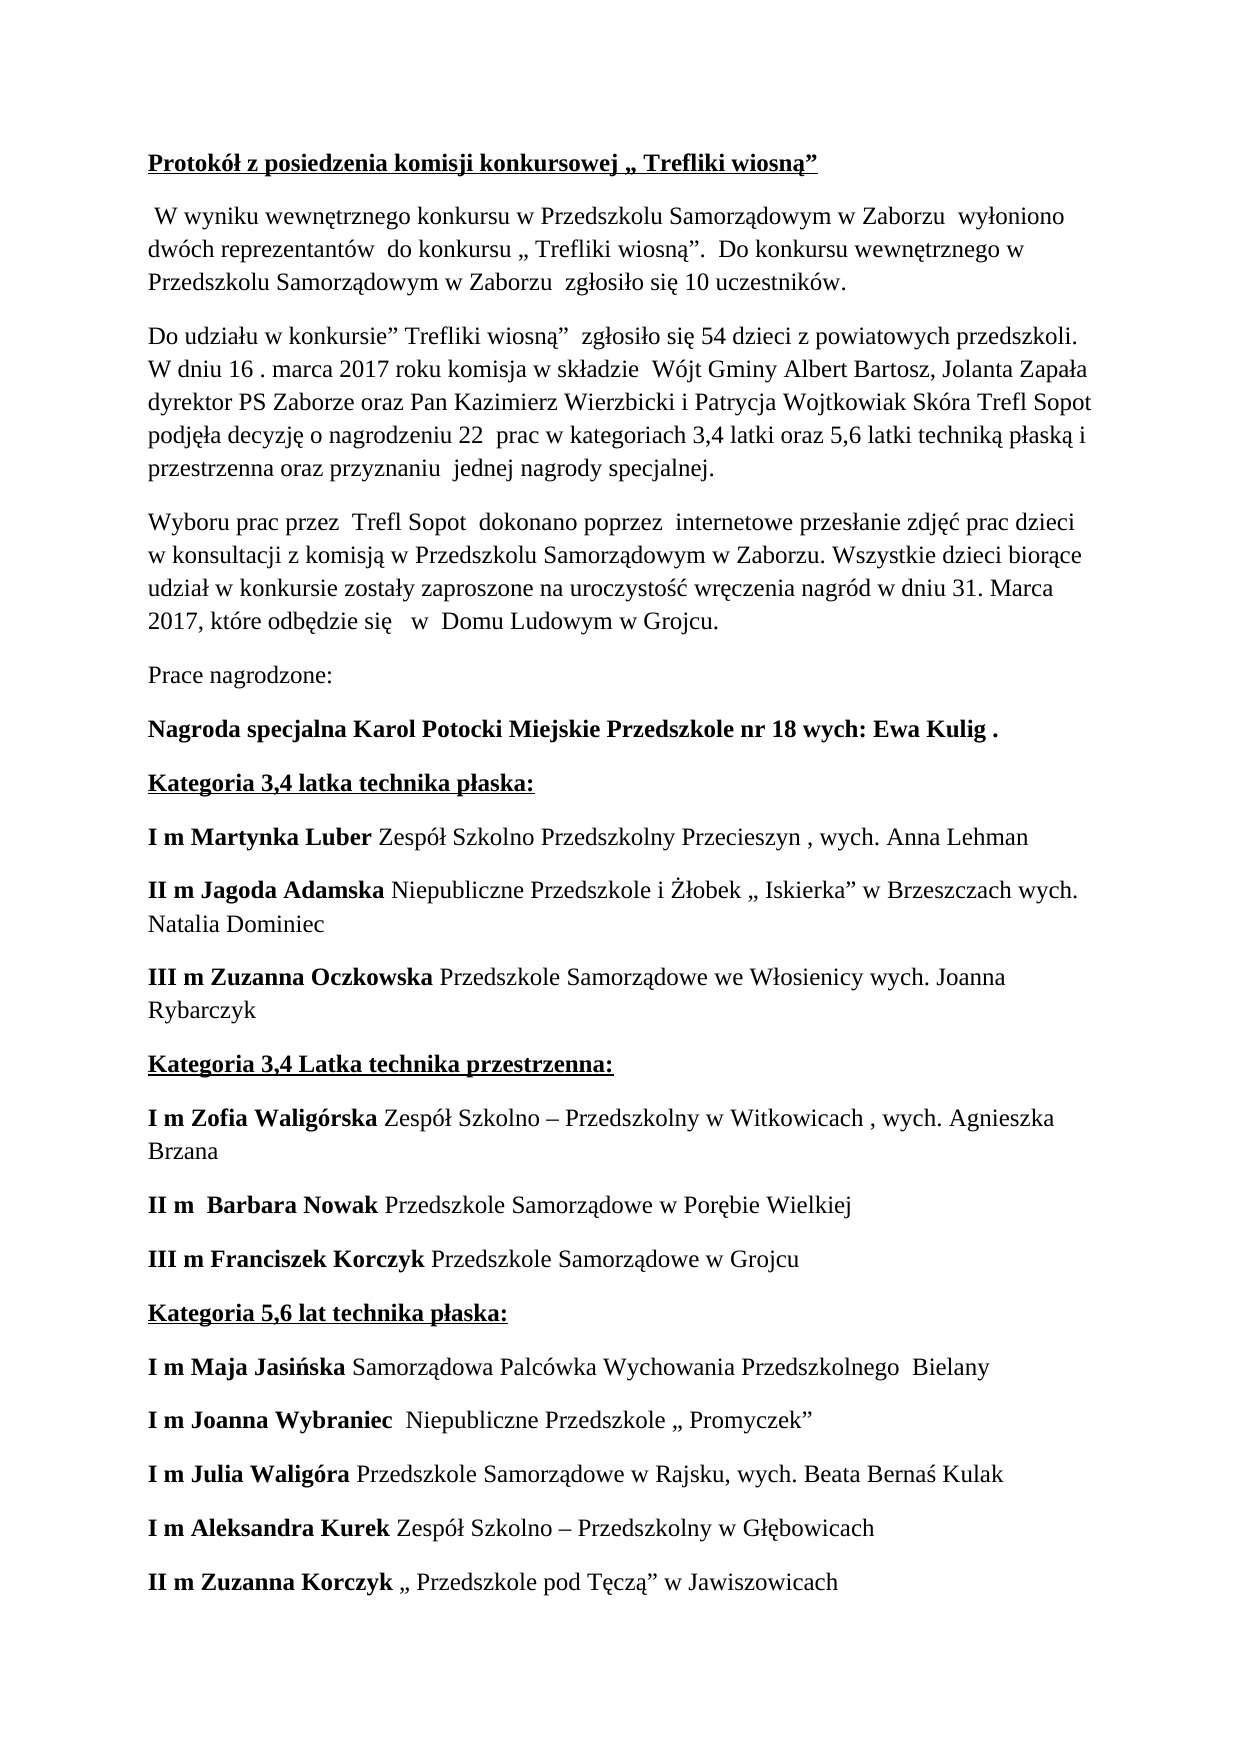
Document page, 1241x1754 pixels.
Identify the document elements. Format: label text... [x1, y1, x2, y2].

text Kategoria 3,4 Latka technika przestrzenna: [148, 1049, 1093, 1078]
text Prace nagrodzone: [148, 660, 1093, 689]
text Protokół z posiedzenia komisji konkursowej „ Trefliki wiosną” [148, 148, 1093, 176]
text Kategoria 3,4 latka technika płaska: [148, 768, 1093, 797]
text I m Julia Waligóra Przedszkole Samorządowe w Rajsku, wych. Beata Bernaś Kulak [148, 1459, 1093, 1488]
text Wyboru prac przez Trefl Sopot dokonano poprzez internetowe przesłanie zdjęć prac dzieci w konsultacji z komisją w Przedszkolu Samorządowym w Zaborzu. Wszystkie dzieci biorące udział w konkursie zostały zaproszone na uroczystość wręczenia nagród w dniu 31. Marca 2017, które odbędzie się w Domu Ludowym w Grojcu. [148, 507, 1093, 635]
text I m Joanna Wybraniec Niepubliczne Przedszkole „ Promyczek” [148, 1406, 1093, 1434]
text II m Zuzanna Korczyk „ Przedszkole pod Tęczą” w Jawiszowicach [148, 1567, 1093, 1596]
text III m Zuzanna Oczkowska Przedszkole Samorządowe we Włosienicy wych. Joanna Rybarczyk [148, 962, 1093, 1024]
text Do udziału w konkursie” Trefliki wiosną” zgłosiło się 54 dzieci z powiatowych przedszkoli. W dniu 16 . marca 2017 roku komisja w składzie Wójt Gminy Albert Bartosz, Jolanta Zapała dyrektor PS Zaborze oraz Pan Kazimierz Wierzbicki i Patrycja Wojtkowiak Skóra Trefl Sopot podjęła decyzję o nagrodzeniu 22 prac w kategoriach 3,4 latki oraz 5,6 latki techniką płaską i przestrzenna oraz przyznaniu jednej nagrody specjalnej. [148, 321, 1093, 482]
text III m Franciszek Korczyk Przedszkole Samorządowe w Grojcu [148, 1244, 1093, 1273]
text II m Jagoda Adamska Niepubliczne Przedszkole i Żłobek „ Iskierka” w Brzeszczach wych. Natalia Dominiec [148, 876, 1093, 937]
text II m Barbara Nowak Przedszkole Samorządowe w Porębie Wielkiej [148, 1190, 1093, 1219]
text Nagroda specjalna Karol Potocki Miejskie Przedszkole nr 18 wych: Ewa Kulig . [148, 714, 1093, 743]
text I m Zofia Waligórska Zespół Szkolno – Przedszkolny w Witkowicach , wych. Agnieszka Brzana [148, 1103, 1093, 1165]
text W wyniku wewnętrznego konkursu w Przedszkolu Samorządowym w Zaborzu wyłoniono dwóch reprezentantów do konkursu „ Trefliki wiosną”. Do konkursu wewnętrznego w Przedszkolu Samorządowym w Zaborzu zgłosiło się 10 uczestników. [148, 201, 1093, 296]
text I m Martynka Luber Zespół Szkolno Przedszkolny Przecieszyn , wych. Anna Lehman [148, 822, 1093, 851]
text I m Maja Jasińska Samorządowa Palcówka Wychowania Przedszkolnego Bielany [148, 1352, 1093, 1380]
text I m Aleksandra Kurek Zespół Szkolno – Przedszkolny w Głębowicach [148, 1513, 1093, 1542]
text Kategoria 5,6 lat technika płaska: [148, 1298, 1093, 1327]
